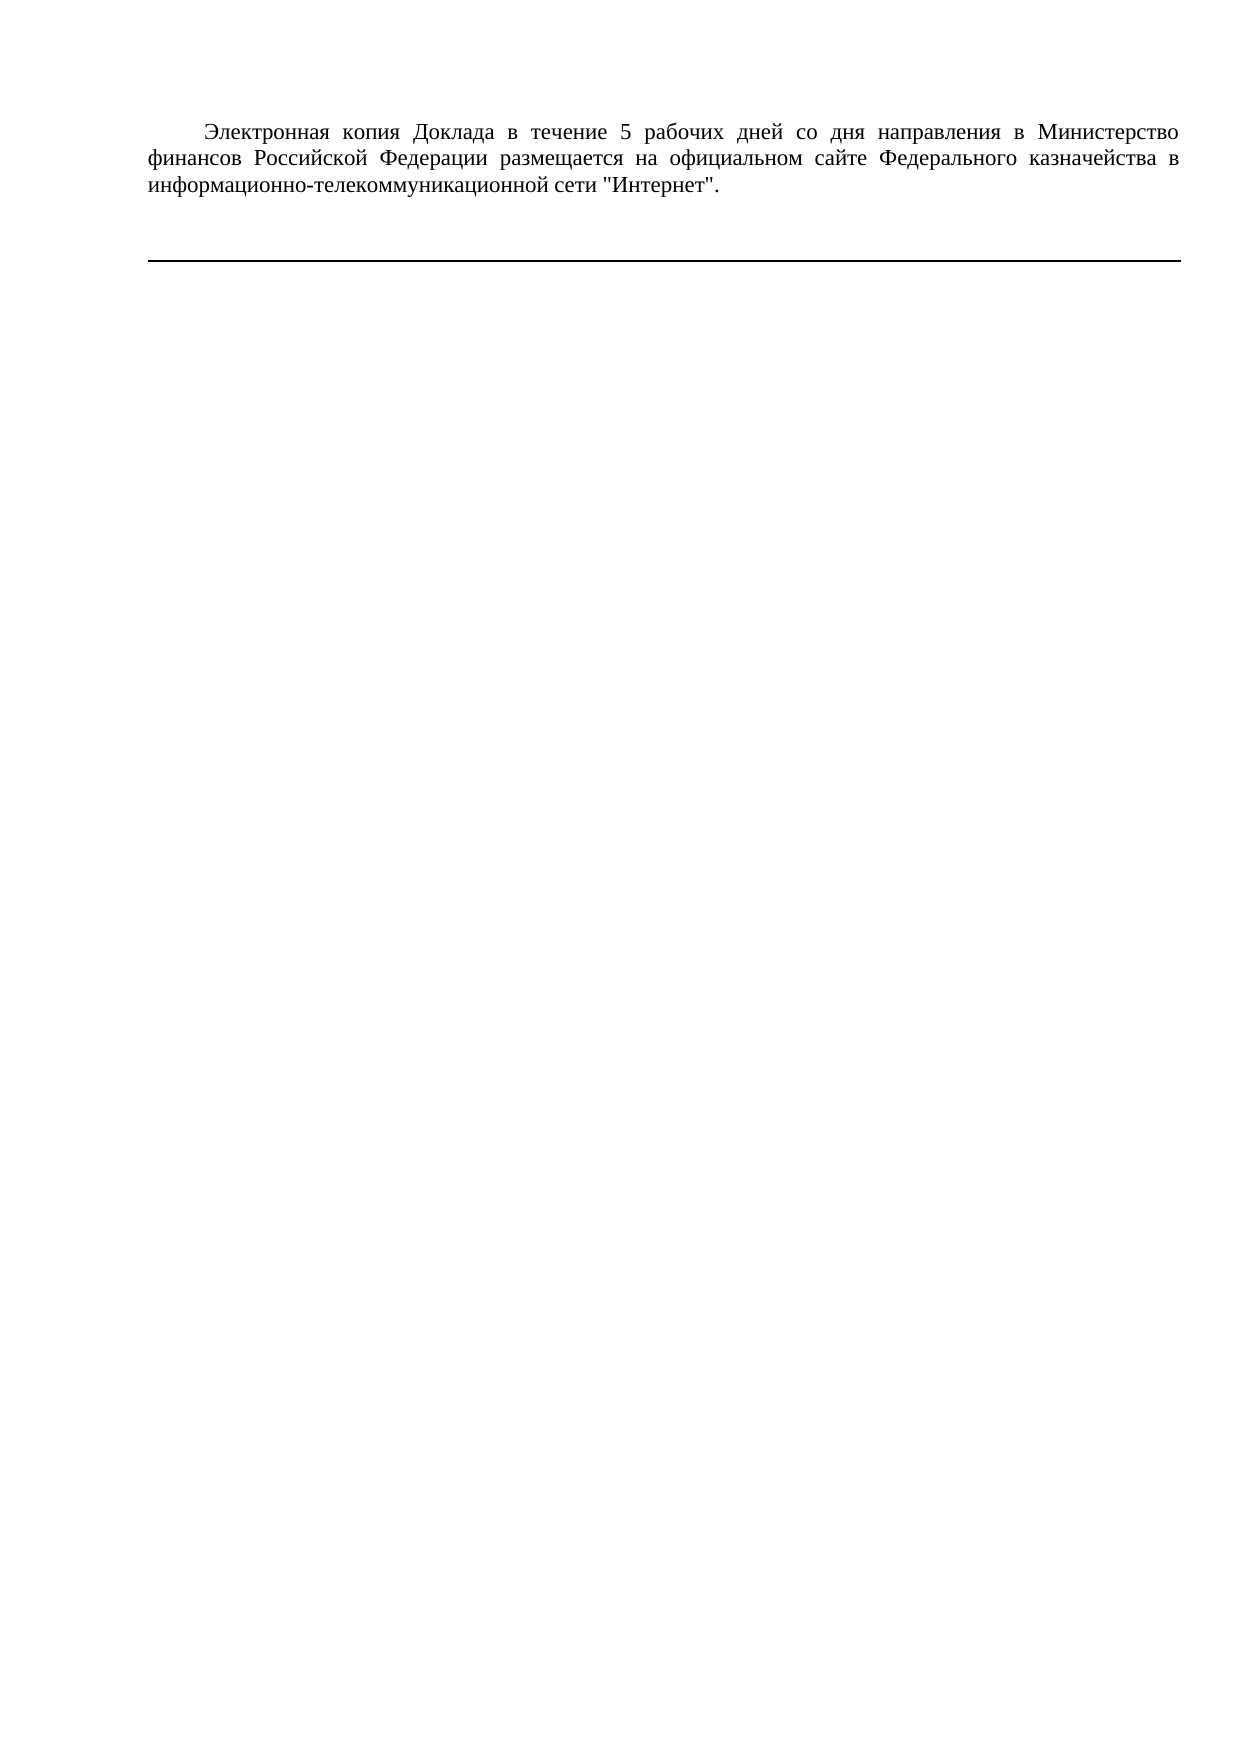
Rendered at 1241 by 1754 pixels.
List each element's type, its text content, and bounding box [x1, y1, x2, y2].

text Электронная копия Доклада в течение 5 рабочих дней со дня направления в Министерство финансов Российской Федерации размещается на официальном сайте Федерального казначейства в информационно-телекоммуникационной сети "Интернет". [148, 118, 1181, 197]
